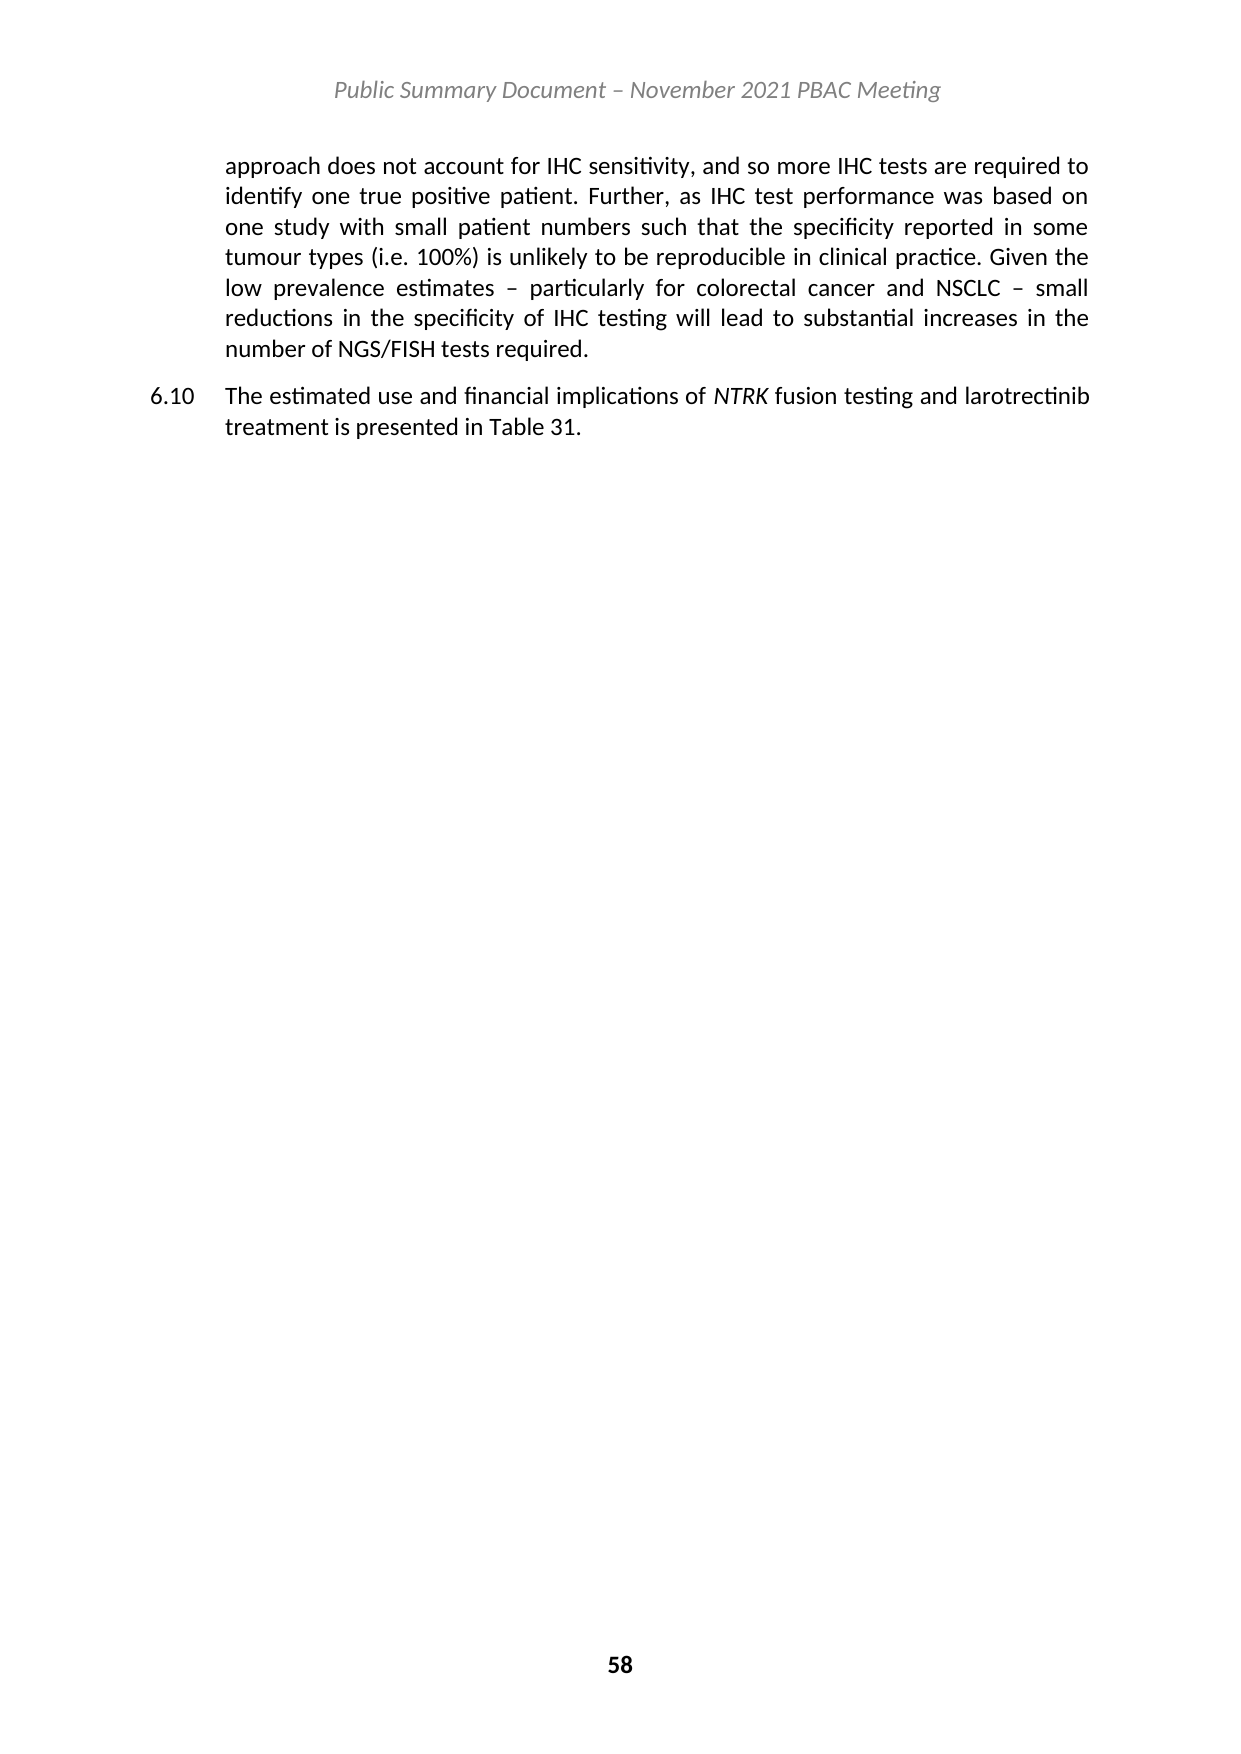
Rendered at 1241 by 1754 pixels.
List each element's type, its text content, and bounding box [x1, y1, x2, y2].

list The estimated use and financial implications of NTRK fusion testing and larotrectinib treatment is presented in Table 31. [150, 380, 1090, 441]
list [150, 150, 1090, 364]
